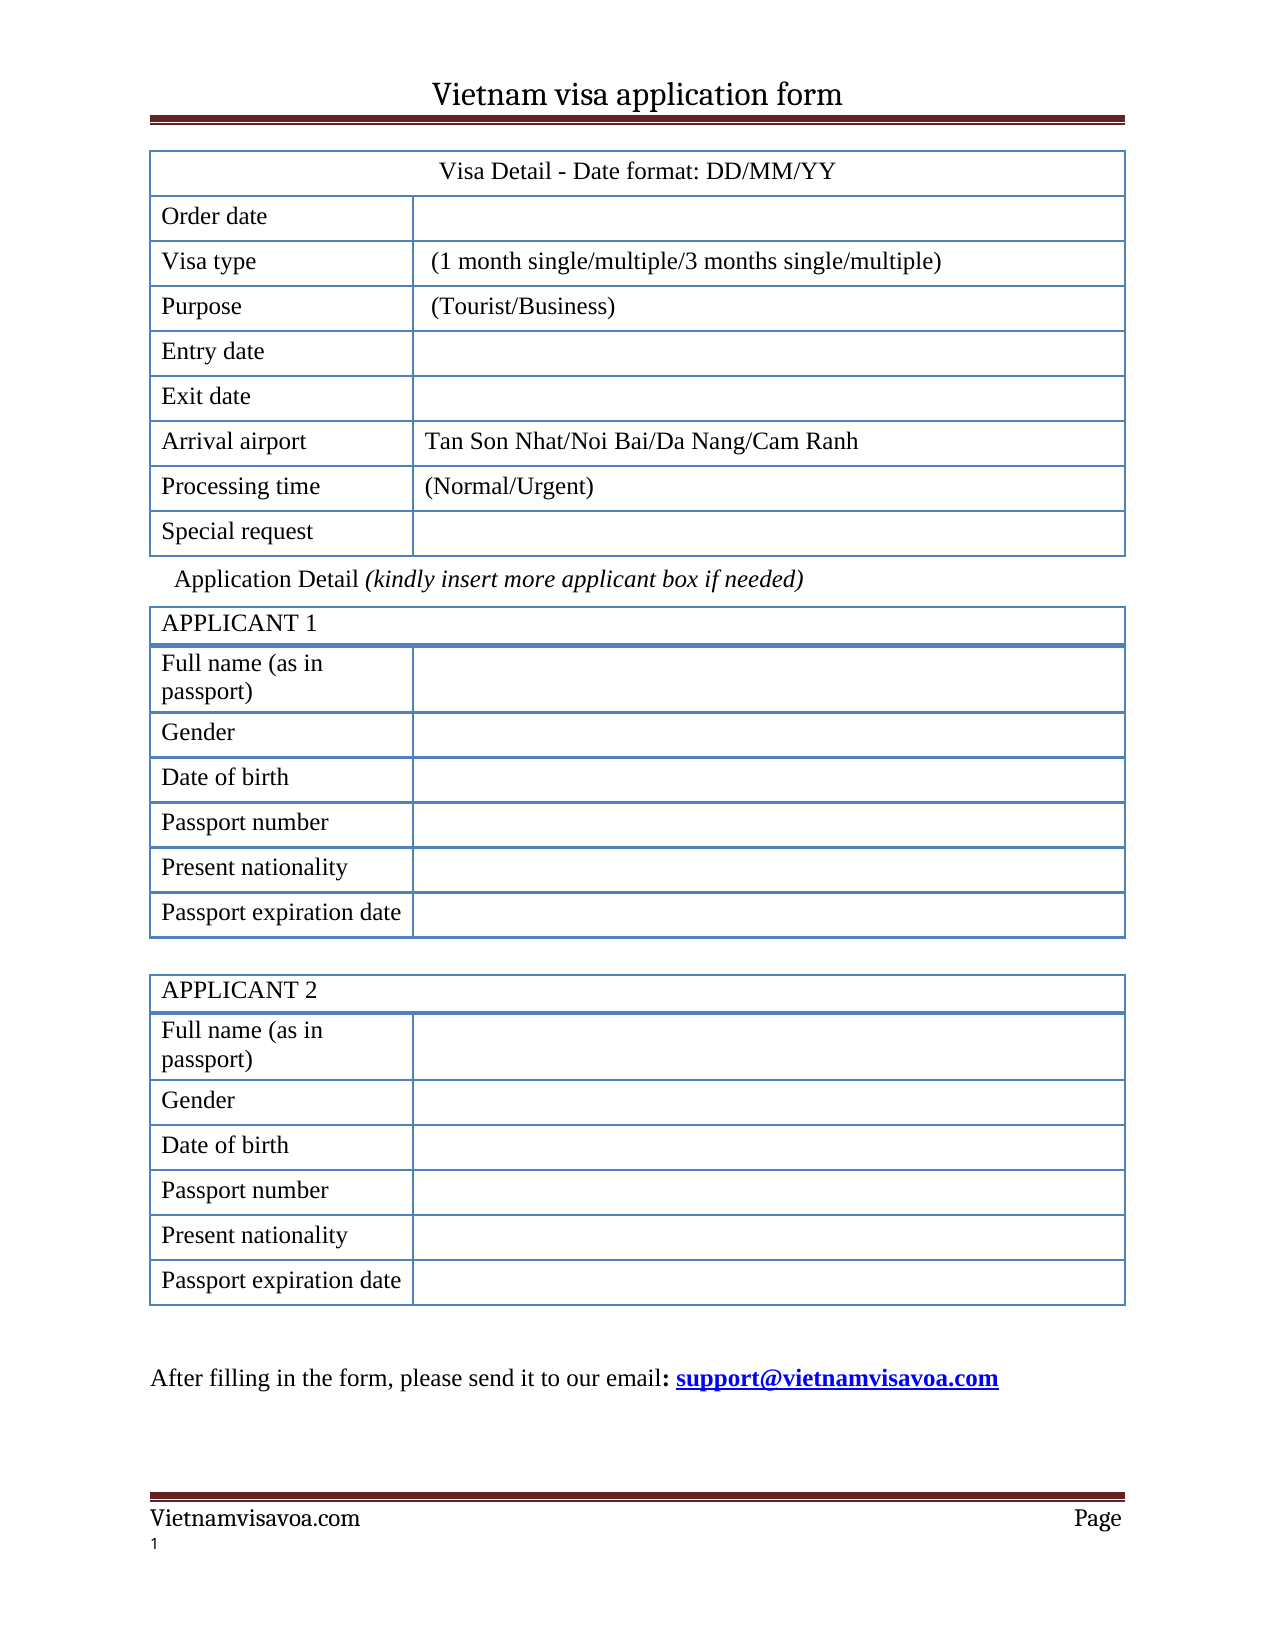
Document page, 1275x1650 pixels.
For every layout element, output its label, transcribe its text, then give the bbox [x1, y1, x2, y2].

table_cell Gender [151, 714, 412, 756]
table_cell Passport expiration date [151, 1261, 412, 1304]
table_cell Processing time [151, 467, 412, 510]
table_cell [414, 1261, 1124, 1304]
table_cell [414, 1126, 1124, 1169]
table_cell [414, 332, 1124, 375]
table_cell [414, 1216, 1124, 1259]
table_cell Gender [151, 1081, 412, 1124]
table_cell Visa type [151, 242, 412, 285]
table_cell [414, 894, 1124, 936]
table_cell (Normal/Urgent) [414, 467, 1124, 510]
table_cell [414, 1081, 1124, 1124]
table_cell [414, 648, 1124, 711]
table_cell [414, 849, 1124, 891]
table_header Visa Detail - Date format: DD/MM/YY [151, 152, 1124, 195]
text After filling in the form, please send it to our email: support@vietnamvisavoa.com [150, 1363, 1125, 1392]
table_cell Present nationality [151, 1216, 412, 1259]
table_cell Passport number [151, 804, 412, 846]
table_cell Date of birth [151, 759, 412, 801]
table_cell [414, 759, 1124, 801]
table_cell Exit date [151, 377, 412, 420]
table_cell Purpose [151, 287, 412, 330]
table_cell Full name (as in passport) [151, 1015, 412, 1079]
table_cell [414, 1015, 1124, 1079]
table_cell Arrival airport [151, 422, 412, 465]
table_cell Present nationality [151, 849, 412, 891]
table_cell Date of birth [151, 1126, 412, 1169]
table_cell Passport expiration date [151, 894, 412, 936]
table_cell [414, 377, 1124, 420]
table_cell Order date [151, 197, 412, 240]
table_cell (1 month single/multiple/3 months single/multiple) [414, 242, 1124, 285]
table_header APPLICANT 1 [151, 608, 1124, 643]
table_cell [414, 512, 1124, 555]
table_header APPLICANT 2 [151, 976, 1124, 1011]
table_cell [414, 804, 1124, 846]
table_cell Tan Son Nhat/Noi Bai/Da Nang/Cam Ranh [414, 422, 1124, 465]
table_cell Entry date [151, 332, 412, 375]
table_cell [414, 197, 1124, 240]
table_header Application Detail (kindly insert more applicant box if needed) [151, 558, 1125, 605]
table_cell [414, 714, 1124, 756]
table_cell Passport number [151, 1171, 412, 1214]
table_cell (Tourist/Business) [414, 287, 1124, 330]
table_cell Full name (as in passport) [151, 648, 412, 711]
table_cell Special request [151, 512, 412, 555]
table_cell [414, 1171, 1124, 1214]
